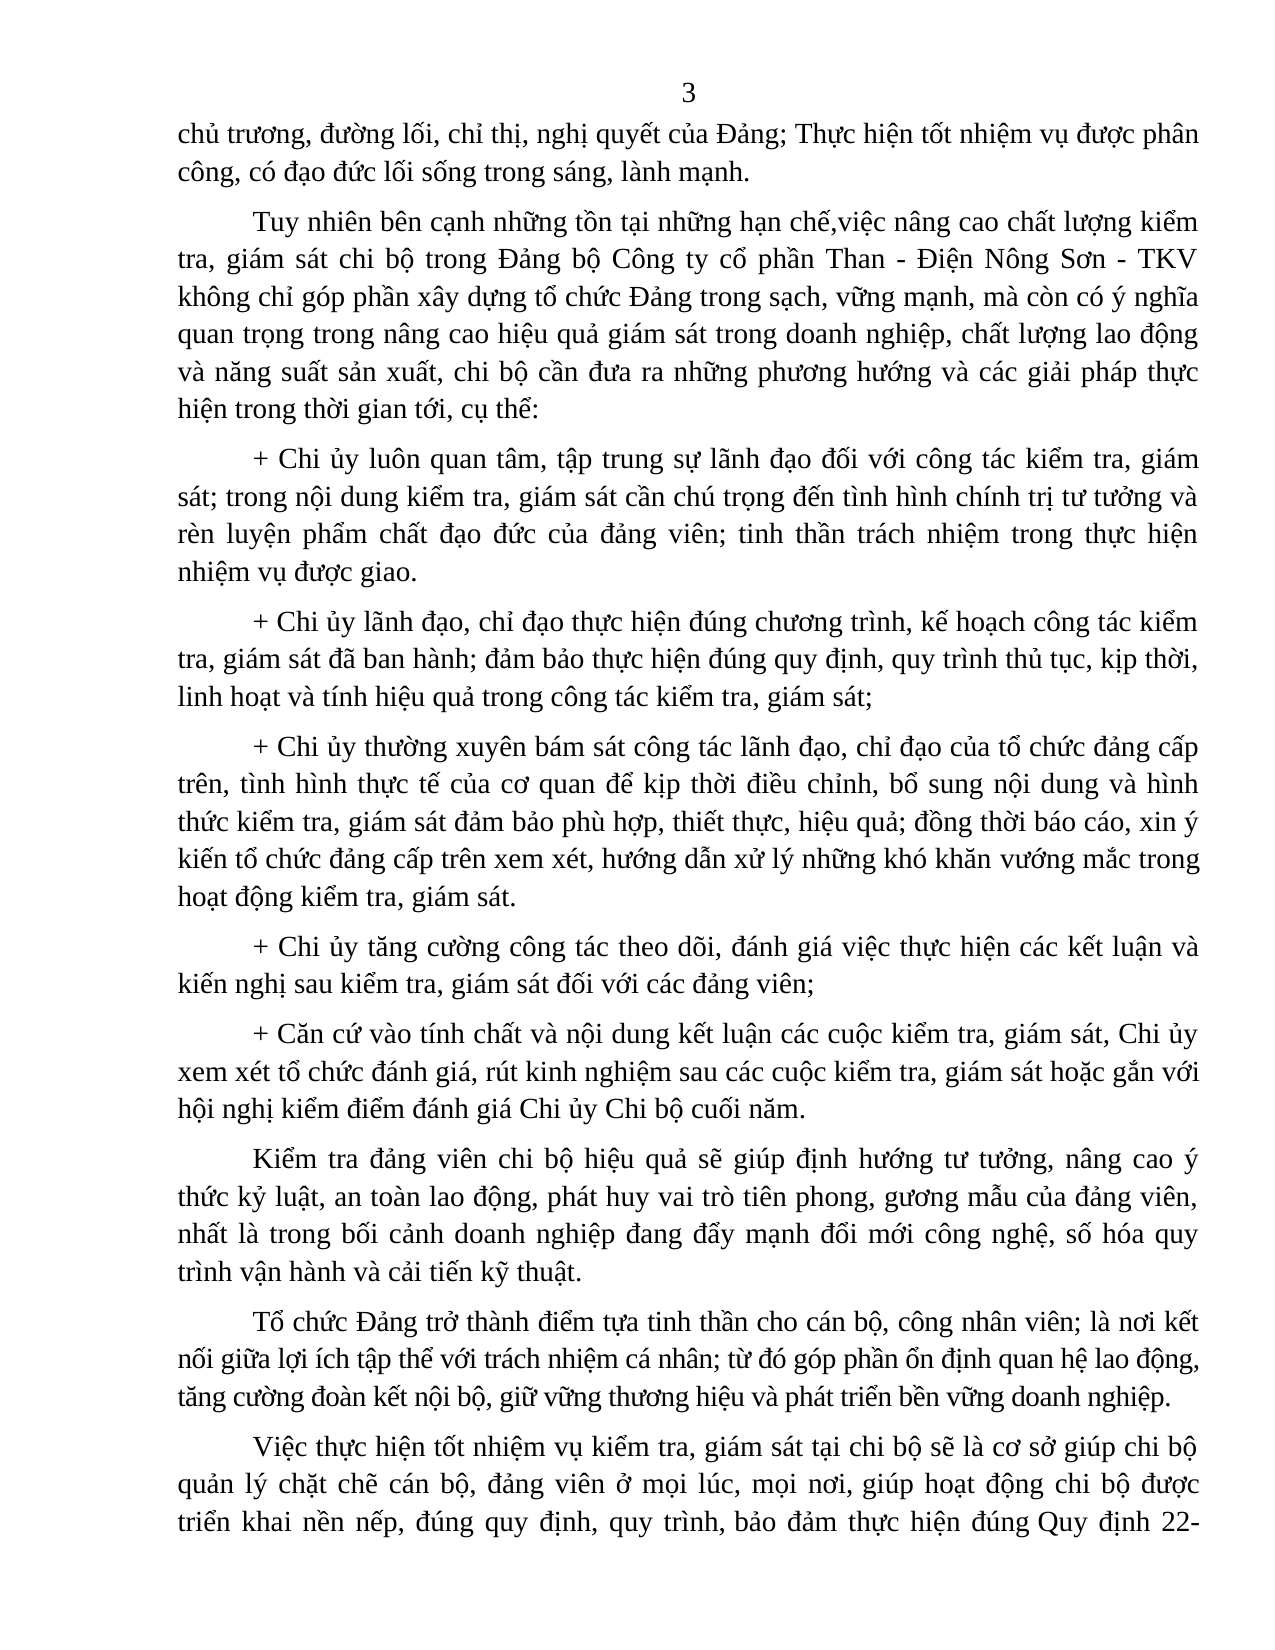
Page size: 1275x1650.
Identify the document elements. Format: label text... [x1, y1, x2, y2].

text + Chi ủy lãnh đạo, chỉ đạo thực hiện đúng chương trình, kế hoạch công tác kiểm tra, giám sát đã ban hành; đảm bảo thực hiện đúng quy định, quy trình thủ tục, kịp thời, linh hoạt và tính hiệu quả trong công tác kiểm tra, giám sát; [177, 675, 1200, 714]
text + Chi ủy tăng cường công tác theo dõi, đánh giá việc thực hiện các kết luận và kiến nghị sau kiểm tra, giám sát đối với các đảng viên; [177, 926, 1200, 1001]
text Kiểm tra đảng viên chi bộ hiệu quả sẽ giúp định hướng tư tưởng, nâng cao ý thức kỷ luật, an toàn lao động, phát huy vai trò tiên phong, gương mẫu của đảng viên, nhất là trong bối cảnh doanh nghiệp đang đẩy mạnh đổi mới công nghệ, số hóa quy trình vận hành và cải tiến kỹ thuật. [177, 1139, 1200, 1289]
text + Căn cứ vào tính chất và nội dung kết luận các cuộc kiểm tra, giám sát, Chi ủy xem xét tổ chức đánh giá, rút kinh nghiệm sau các cuộc kiểm tra, giám sát hoặc gắn với hội nghị kiểm điểm đánh giá Chi ủy Chi bộ cuối năm. [177, 1087, 1200, 1126]
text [177, 150, 1200, 189]
text Tổ chức Đảng trở thành điểm tựa tinh thần cho cán bộ, công nhân viên; là nơi kết nối giữa lợi ích tập thể với trách nhiệm cá nhân; từ đó góp phần ổn định quan hệ lao động, tăng cường đoàn kết nội bộ, giữ vững thương hiệu và phát triển bền vững doanh nghiệp. [177, 1301, 1200, 1414]
text + Căn cứ vào tính chất và nội dung kết luận các cuộc kiểm tra, giám sát, Chi ủy xem xét tổ chức đánh giá, rút kinh nghiệm sau các cuộc kiểm tra, giám sát hoặc gắn với hội nghị kiểm điểm đánh giá Chi ủy Chi bộ cuối năm. [177, 1014, 1200, 1054]
text + Chi ủy lãnh đạo, chỉ đạo thực hiện đúng chương trình, kế hoạch công tác kiểm tra, giám sát đã ban hành; đảm bảo thực hiện đúng quy định, quy trình thủ tục, kịp thời, linh hoạt và tính hiệu quả trong công tác kiểm tra, giám sát; [177, 601, 1200, 641]
text + Chi ủy thường xuyên bám sát công tác lãnh đạo, chỉ đạo của tổ chức đảng cấp trên, tình hình thực tế của cơ quan để kịp thời điều chỉnh, bổ sung nội dung và hình thức kiểm tra, giám sát đảm bảo phù hợp, thiết thực, hiệu quả; đồng thời báo cáo, xin ý kiến tổ chức đảng cấp trên xem xét, hướng dẫn xử lý những khó khăn vướng mắc trong hoạt động kiểm tra, giám sát. [177, 726, 1200, 766]
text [177, 1426, 1200, 1539]
text Tuy nhiên bên cạnh những tồn tại những hạn chế,việc nâng cao chất lượng kiểm tra, giám sát chi bộ trong Đảng bộ Công ty cổ phần Than - Điện Nông Sơn - TKV không chỉ góp phần xây dựng tổ chức Đảng trong sạch, vững mạnh, mà còn có ý nghĩa quan trọng trong nâng cao hiệu quả giám sát trong doanh nghiệp, chất lượng lao động và năng suất sản xuất, chi bộ cần đưa ra những phương hướng và các giải pháp thực hiện trong thời gian tới, cụ thể: [177, 387, 1200, 426]
text Tuy nhiên bên cạnh những tồn tại những hạn chế,việc nâng cao chất lượng kiểm tra, giám sát chi bộ trong Đảng bộ Công ty cổ phần Than - Điện Nông Sơn - TKV không chỉ góp phần xây dựng tổ chức Đảng trong sạch, vững mạnh, mà còn có ý nghĩa quan trọng trong nâng cao hiệu quả giám sát trong doanh nghiệp, chất lượng lao động và năng suất sản xuất, chi bộ cần đưa ra những phương hướng và các giải pháp thực hiện trong thời gian tới, cụ thể: [177, 201, 1200, 241]
text + Chi ủy thường xuyên bám sát công tác lãnh đạo, chỉ đạo của tổ chức đảng cấp trên, tình hình thực tế của cơ quan để kịp thời điều chỉnh, bổ sung nội dung và hình thức kiểm tra, giám sát đảm bảo phù hợp, thiết thực, hiệu quả; đồng thời báo cáo, xin ý kiến tổ chức đảng cấp trên xem xét, hướng dẫn xử lý những khó khăn vướng mắc trong hoạt động kiểm tra, giám sát. [177, 875, 1200, 914]
text + Chi ủy luôn quan tâm, tập trung sự lãnh đạo đối với công tác kiểm tra, giám sát; trong nội dung kiểm tra, giám sát cần chú trọng đến tình hình chính trị tư tưởng và rèn luyện phẩm chất đạo đức của đảng viên; tinh thần trách nhiệm trong thực hiện nhiệm vụ được giao. [177, 439, 1200, 479]
text + Chi ủy luôn quan tâm, tập trung sự lãnh đạo đối với công tác kiểm tra, giám sát; trong nội dung kiểm tra, giám sát cần chú trọng đến tình hình chính trị tư tưởng và rèn luyện phẩm chất đạo đức của đảng viên; tinh thần trách nhiệm trong thực hiện nhiệm vụ được giao. [177, 550, 1200, 589]
